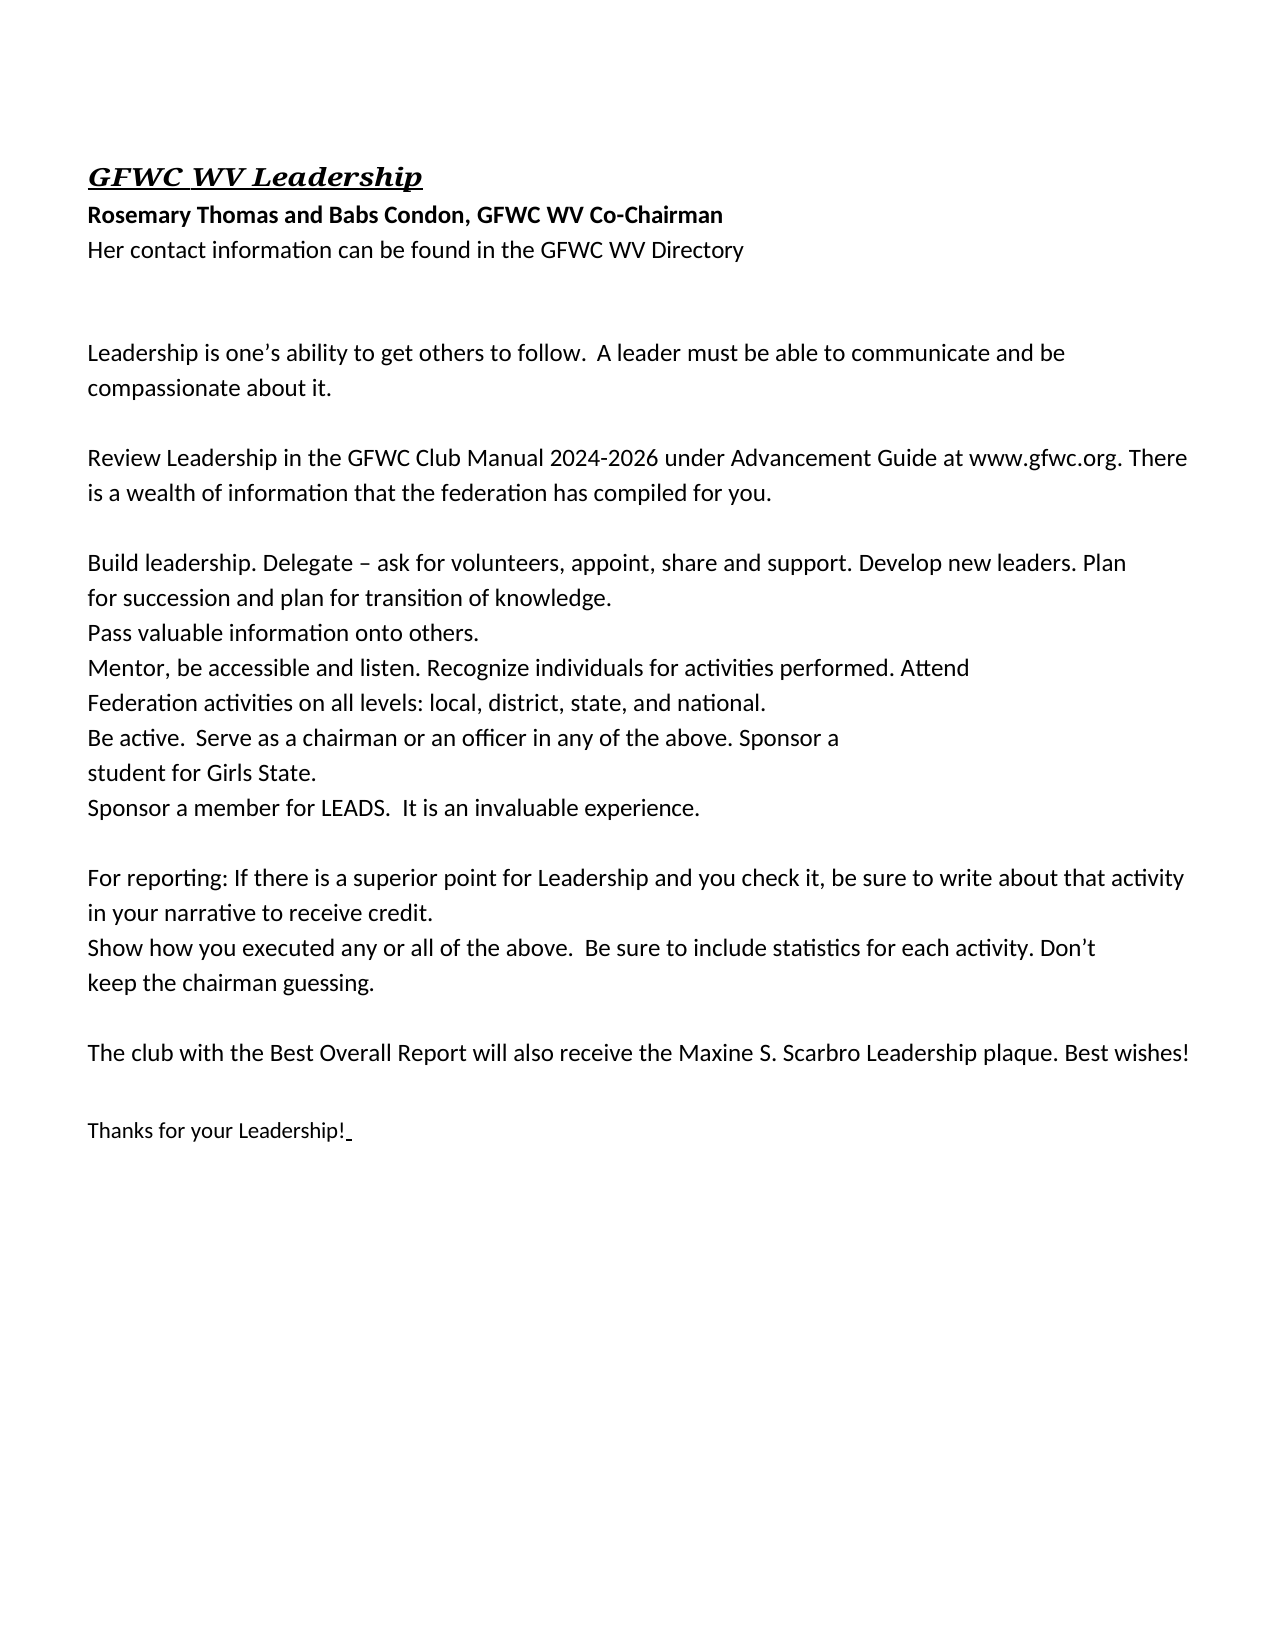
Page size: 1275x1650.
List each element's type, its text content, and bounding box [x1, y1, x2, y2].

text Review Leadership in the GFWC Club Manual 2024-2026 under Advancement Guide at www.gfwc.org. There is a wealth of information that the federation has compiled for you. [87, 442, 1200, 507]
text Rosemary Thomas and Babs Condon, GFWC WV Co-Chairman [87, 199, 1200, 230]
text Thanks for your Leadership! [87, 1116, 1200, 1144]
text For reporting: If there is a superior point for Leadership and you check it, be sure to write about that activity in your narrative to receive credit. [87, 862, 1200, 928]
text Sponsor a member for LEADS. It is an invaluable experience. [87, 792, 1200, 822]
text The club with the Best Overall Report will also receive the Maxine S. Scarbro Leadership plaque. Best wishes! [87, 1037, 1200, 1067]
text Be active. Serve as a chairman or an officer in any of the above. Sponsor a student for Girls State. [87, 722, 861, 788]
text Build leadership. Delegate – ask for volunteers, appoint, share and support. Develop new leaders. Plan for succession and plan for transition of knowledge. [87, 547, 1162, 612]
text Pass valuable information onto others. [87, 617, 1200, 647]
text Leadership is one’s ability to get others to follow. A leader must be able to communicate and be compassionate about it. [87, 337, 1200, 403]
text Her contact information can be found in the GFWC WV Directory [87, 234, 1200, 265]
text keep the chairman guessing. [87, 967, 1200, 997]
text Show how you executed any or all of the above. Be sure to include statistics for each activity. Don’t [87, 932, 1200, 962]
text Mentor, be accessible and listen. Recognize individuals for activities performed. Attend Federation activities on all levels: local, district, state, and national. [87, 652, 1009, 717]
text GFWC WV Leadership [87, 159, 1200, 193]
